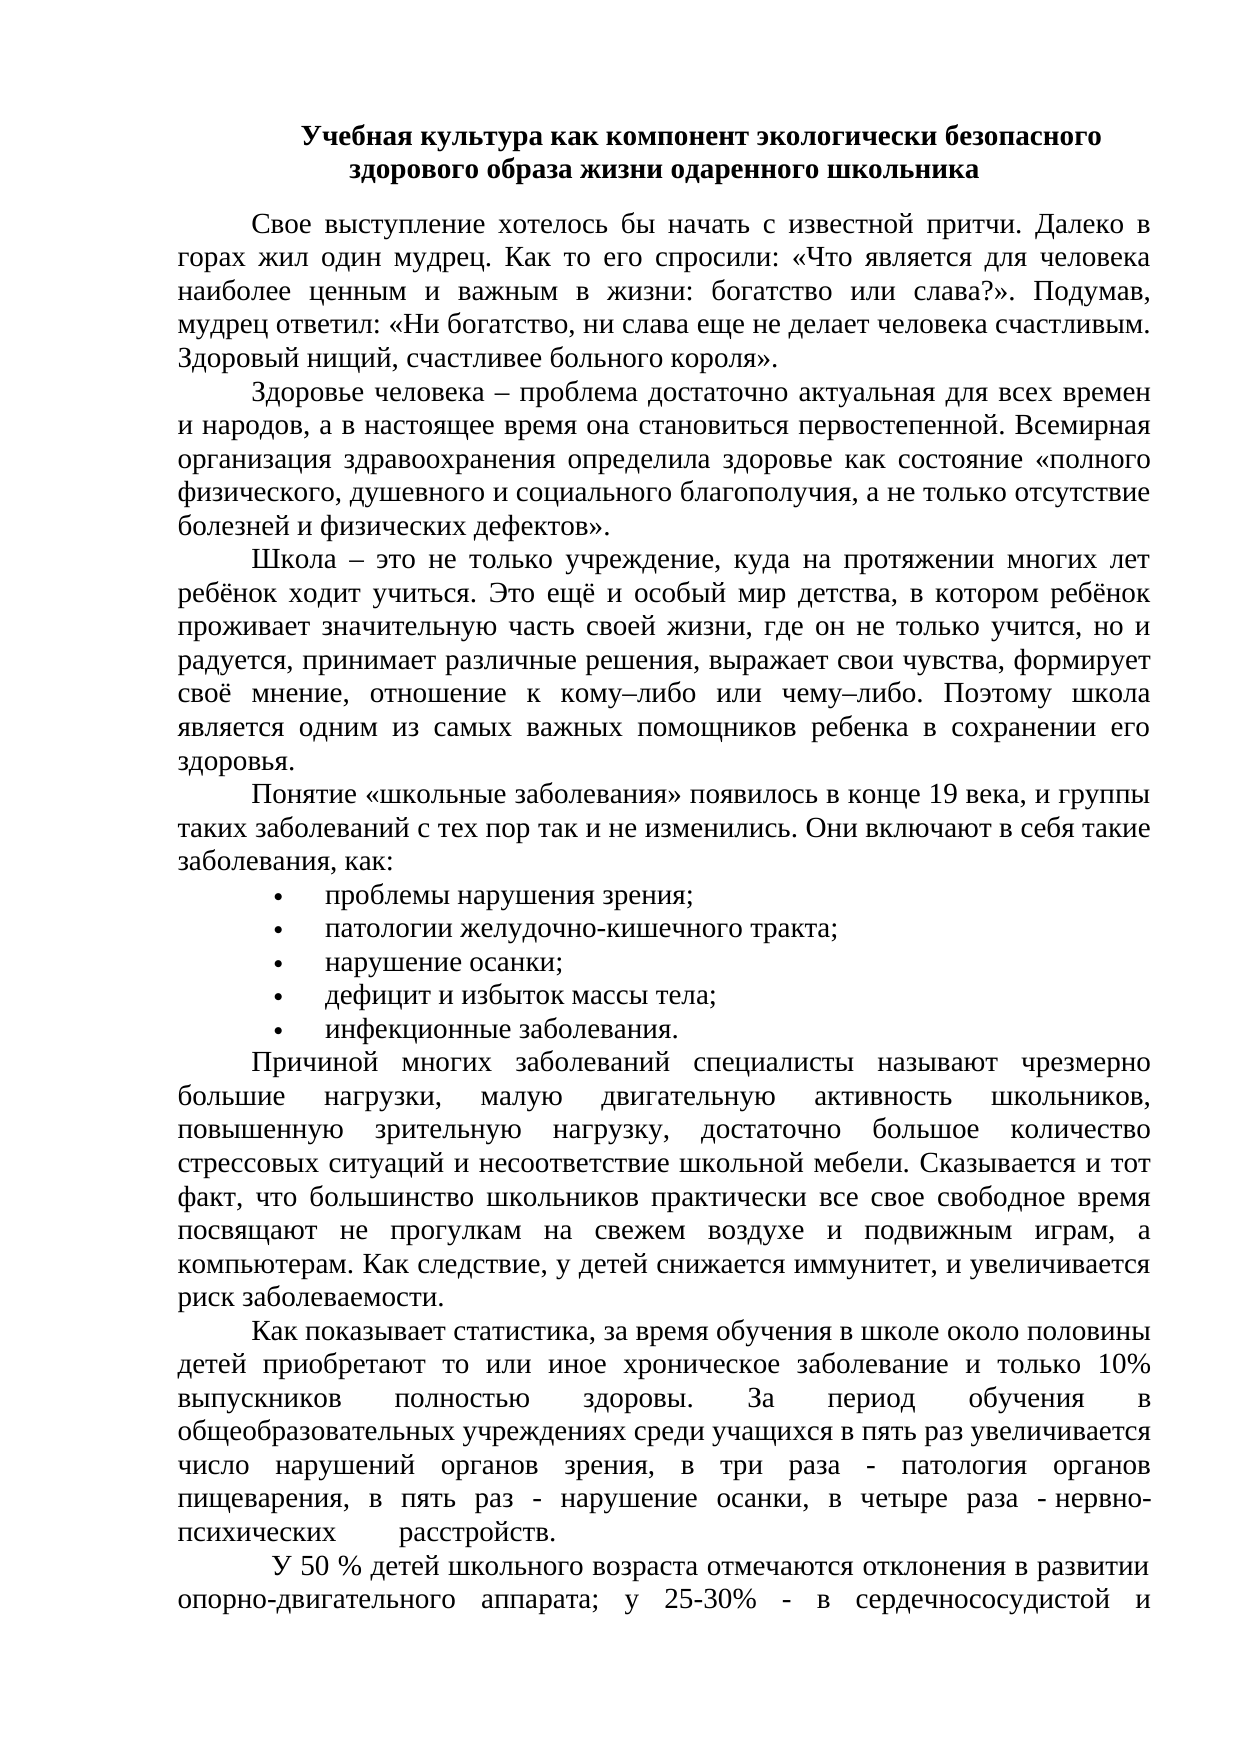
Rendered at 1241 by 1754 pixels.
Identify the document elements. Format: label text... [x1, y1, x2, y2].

text Учебная культура как компонент экологически безопасного здорового образа жизни одаренного школьника [177, 118, 1152, 185]
text Здоровье человека – проблема достаточно актуальная для всех времен и народов, а в настоящее время она становиться первостепенной. Всемирная организация здравоохранения определила здоровье как состояние «полного физического, душевного и социального благополучия, а не только отсутствие болезней и физических дефектов». [177, 374, 1152, 541]
text Понятие «школьные заболевания» появилось в конце 19 века, и группы таких заболеваний с тех пор так и не изменились. Они включают в себя такие заболевания, как: [177, 776, 1152, 877]
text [177, 1313, 1152, 1615]
list патологии желудочно-кишечного тракта; [201, 910, 1152, 944]
list инфекционные заболевания. [201, 1011, 1152, 1044]
text Причиной многих заболеваний специалисты называют чрезмерно большие нагрузки, малую двигательную активность школьников, повышенную зрительную нагрузку, достаточно большое количество стрессовых ситуаций и несоответствие школьной мебели. Сказывается и тот факт, что большинство школьников практически все свое свободное время посвящают не прогулкам на свежем воздухе и подвижным играм, а компьютерам. Как следствие, у детей снижается иммунитет, и увеличивается риск заболеваемости. [177, 1044, 1152, 1313]
list нарушение осанки; [201, 944, 1152, 977]
list дефицит и избыток массы тела; [201, 977, 1152, 1011]
list проблемы нарушения зрения; [201, 877, 1152, 910]
text Свое выступление хотелось бы начать с известной притчи. Далеко в горах жил один мудрец. Как то его спросили: «Что является для человека наиболее ценным и важным в жизни: богатство или слава?». Подумав, мудрец ответил: «Ни богатство, ни слава еще не делает человека счастливым. Здоровый нищий, счастливее больного короля». [177, 206, 1152, 374]
text Школа – это не только учреждение, куда на протяжении многих лет ребёнок ходит учиться. Это ещё и особый мир детства, в котором ребёнок проживает значительную часть своей жизни, где он не только учится, но и радуется, принимает различные решения, выражает свои чувства, формирует своё мнение, отношение к кому–либо или чему–либо. Поэтому школа является одним из самых важных помощников ребенка в сохранении его здоровья. [177, 541, 1152, 776]
